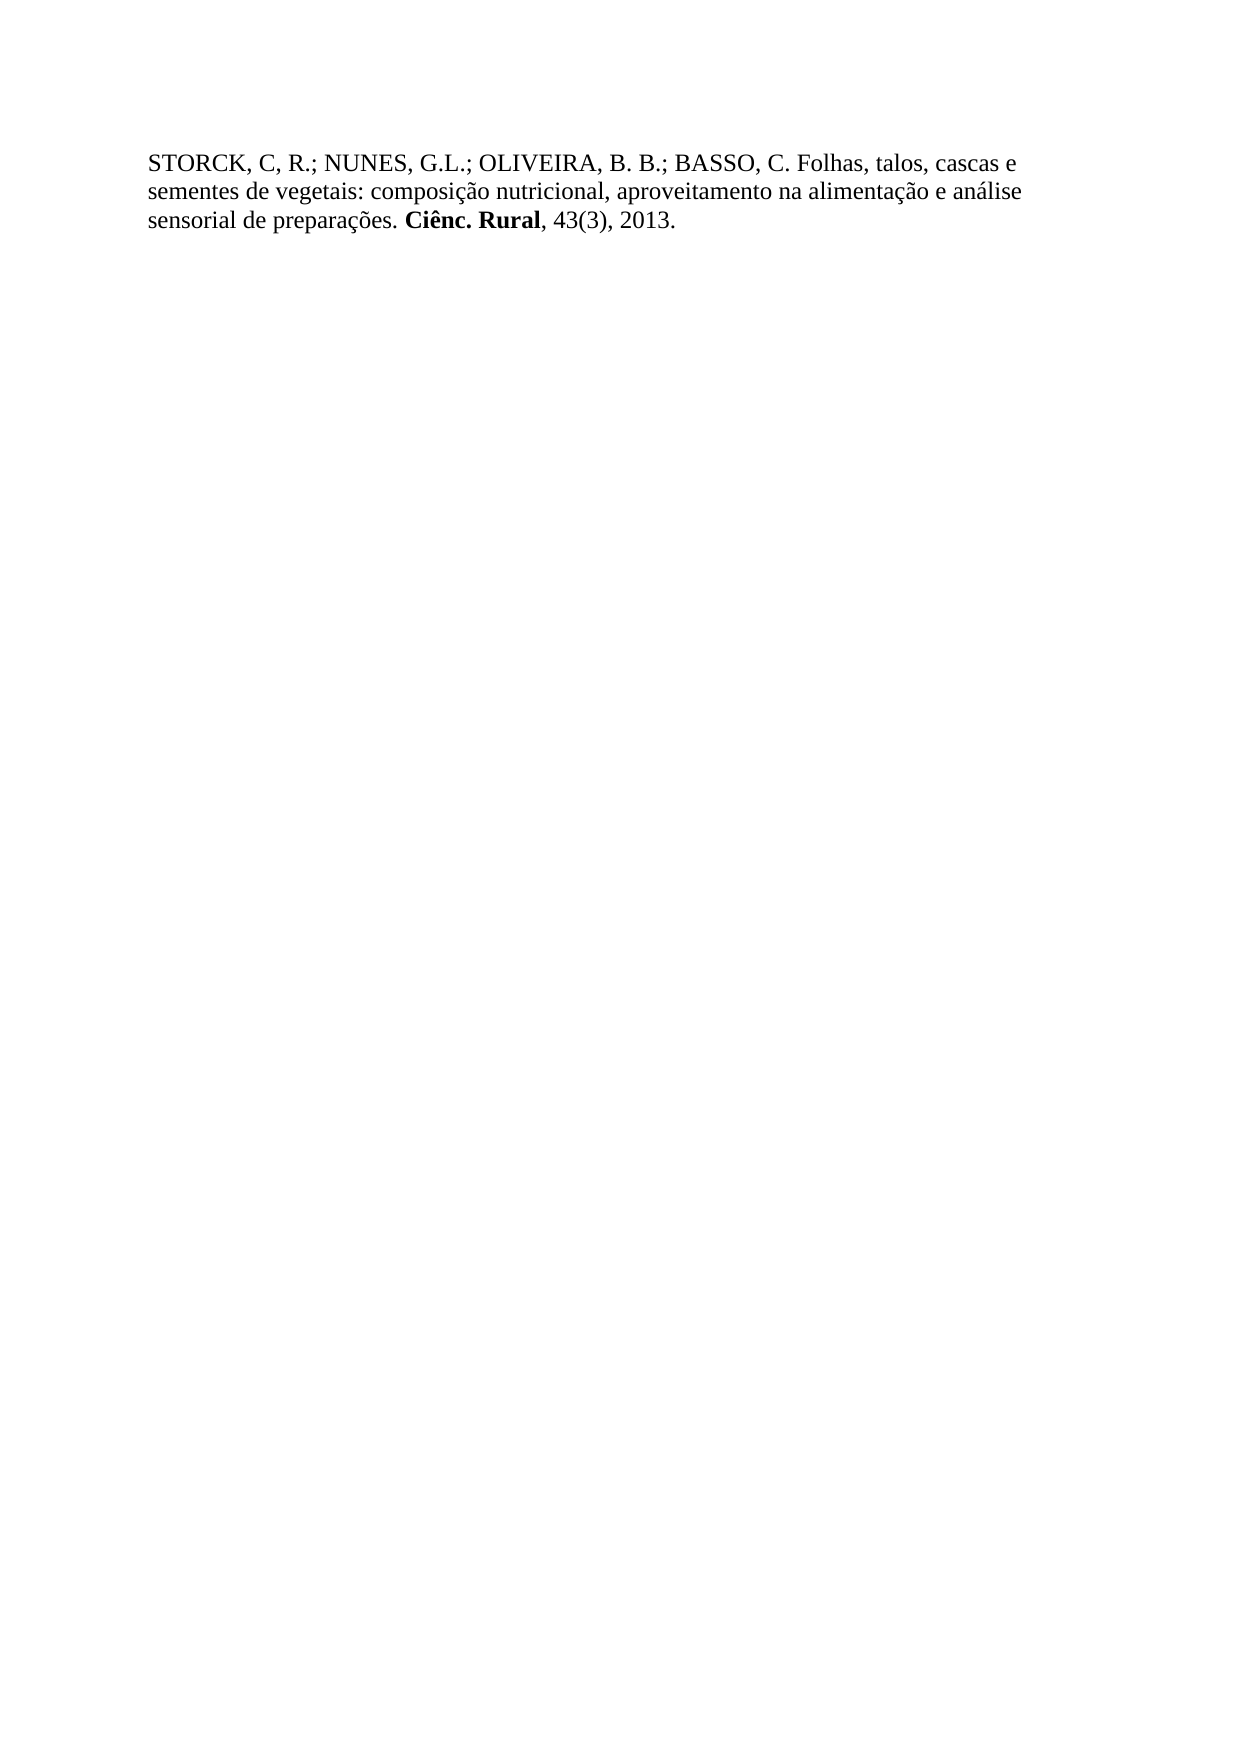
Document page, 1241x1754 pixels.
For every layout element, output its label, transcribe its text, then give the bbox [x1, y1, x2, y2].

text STORCK, C, R.; NUNES, G.L.; OLIVEIRA, B. B.; BASSO, C. Folhas, talos, cascas e sementes de vegetais: composição nutricional, aproveitamento na alimentação e análise sensorial de preparações. Ciênc. Rural, 43(3), 2013. [148, 148, 1092, 234]
